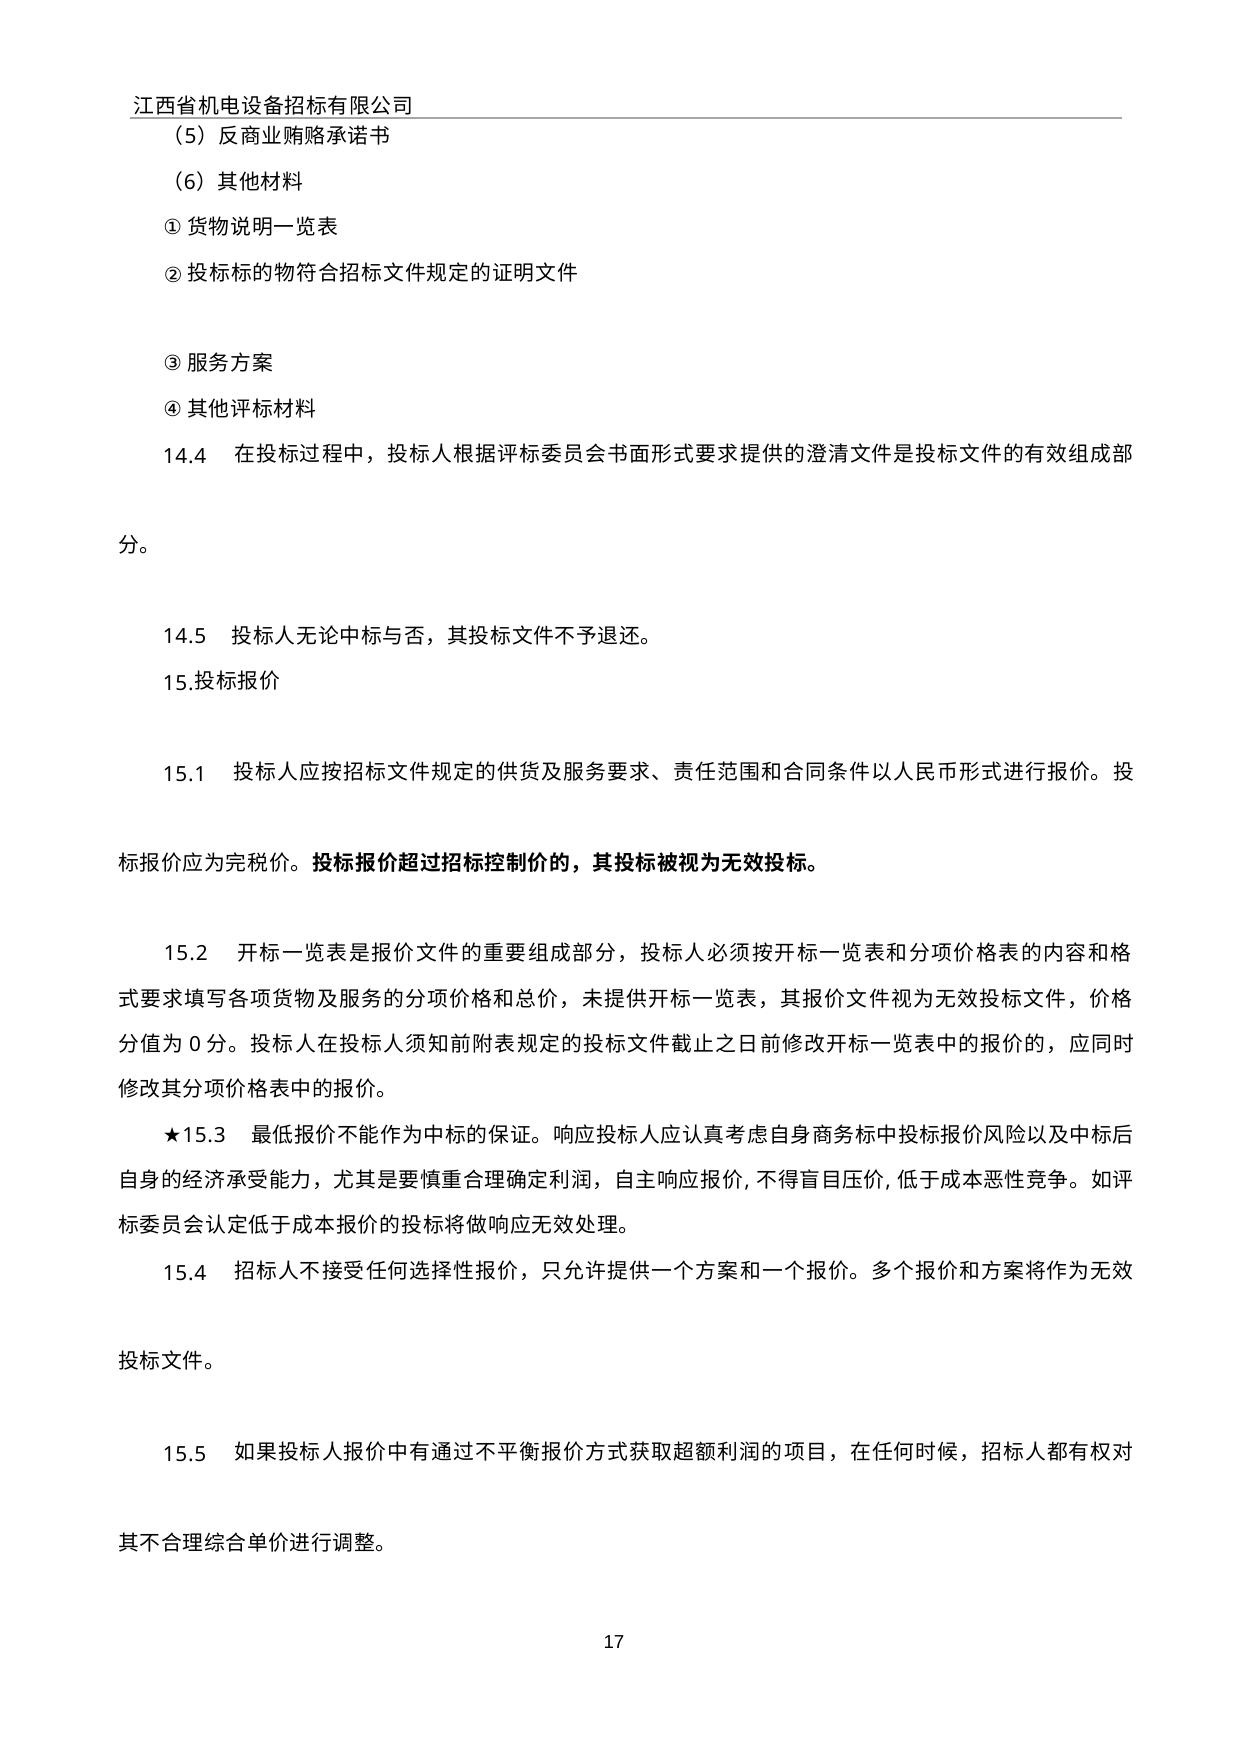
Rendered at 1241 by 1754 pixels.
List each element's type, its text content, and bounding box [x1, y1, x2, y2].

text （5）反商业贿赂承诺书 [118, 120, 1134, 150]
text 15.4 招标人不接受任何选择性报价，只允许提供一个方案和一个报价。多个报价和方案将作为无效投标文件。 [118, 1254, 1134, 1405]
text 14.4 在投标过程中，投标人根据评标委员会书面形式要求提供的澄清文件是投标文件的有效组成部分。 [118, 437, 1134, 589]
text 15.5 如果投标人报价中有通过不平衡报价方式获取超额利润的项目，在任何时候，招标人都有权对其不合理综合单价进行调整。 [118, 1435, 1134, 1586]
text ③服务方案 [118, 347, 1134, 377]
text ②投标标的物符合招标文件规定的证明文件 [118, 256, 1134, 316]
text ④其他评标材料 [118, 392, 1134, 422]
text 15.2 开标一览表是报价文件的重要组成部分，投标人必须按开标一览表和分项价格表的内容和格 式要求填写各项货物及服务的分项价格和总价，未提供开标一览表，其报价文件视为无效投标文件，价格分值为0分。投标人在投标人须知前附表规定的投标文件截止之日前修改开标一览表中的报价的，应同时修改其分项价格表中的报价。 [118, 936, 1134, 1103]
text ①货物说明一览表 [118, 211, 1134, 241]
text （6）其他材料 [118, 165, 1134, 195]
text 15.1 投标人应按招标文件规定的供货及服务要求、责任范围和合同条件以人民币形式进行报价。投标报价应为完税价。投标报价超过招标控制价的，其投标被视为无效投标。 [118, 755, 1134, 906]
text 15.投标报价 [118, 664, 1134, 725]
text 14.5 投标人无论中标与否，其投标文件不予退还。 [118, 619, 1134, 649]
text ★15.3 最低报价不能作为中标的保证。响应投标人应认真考虑自身商务标中投标报价风险以及中标后自身的经济承受能力，尤其是要慎重合理确定利润，自主响应报价, 不得盲目压价, 低于成本恶性竞争。如评标委员会认定低于成本报价的投标将做响应无效处理。 [118, 1118, 1134, 1239]
